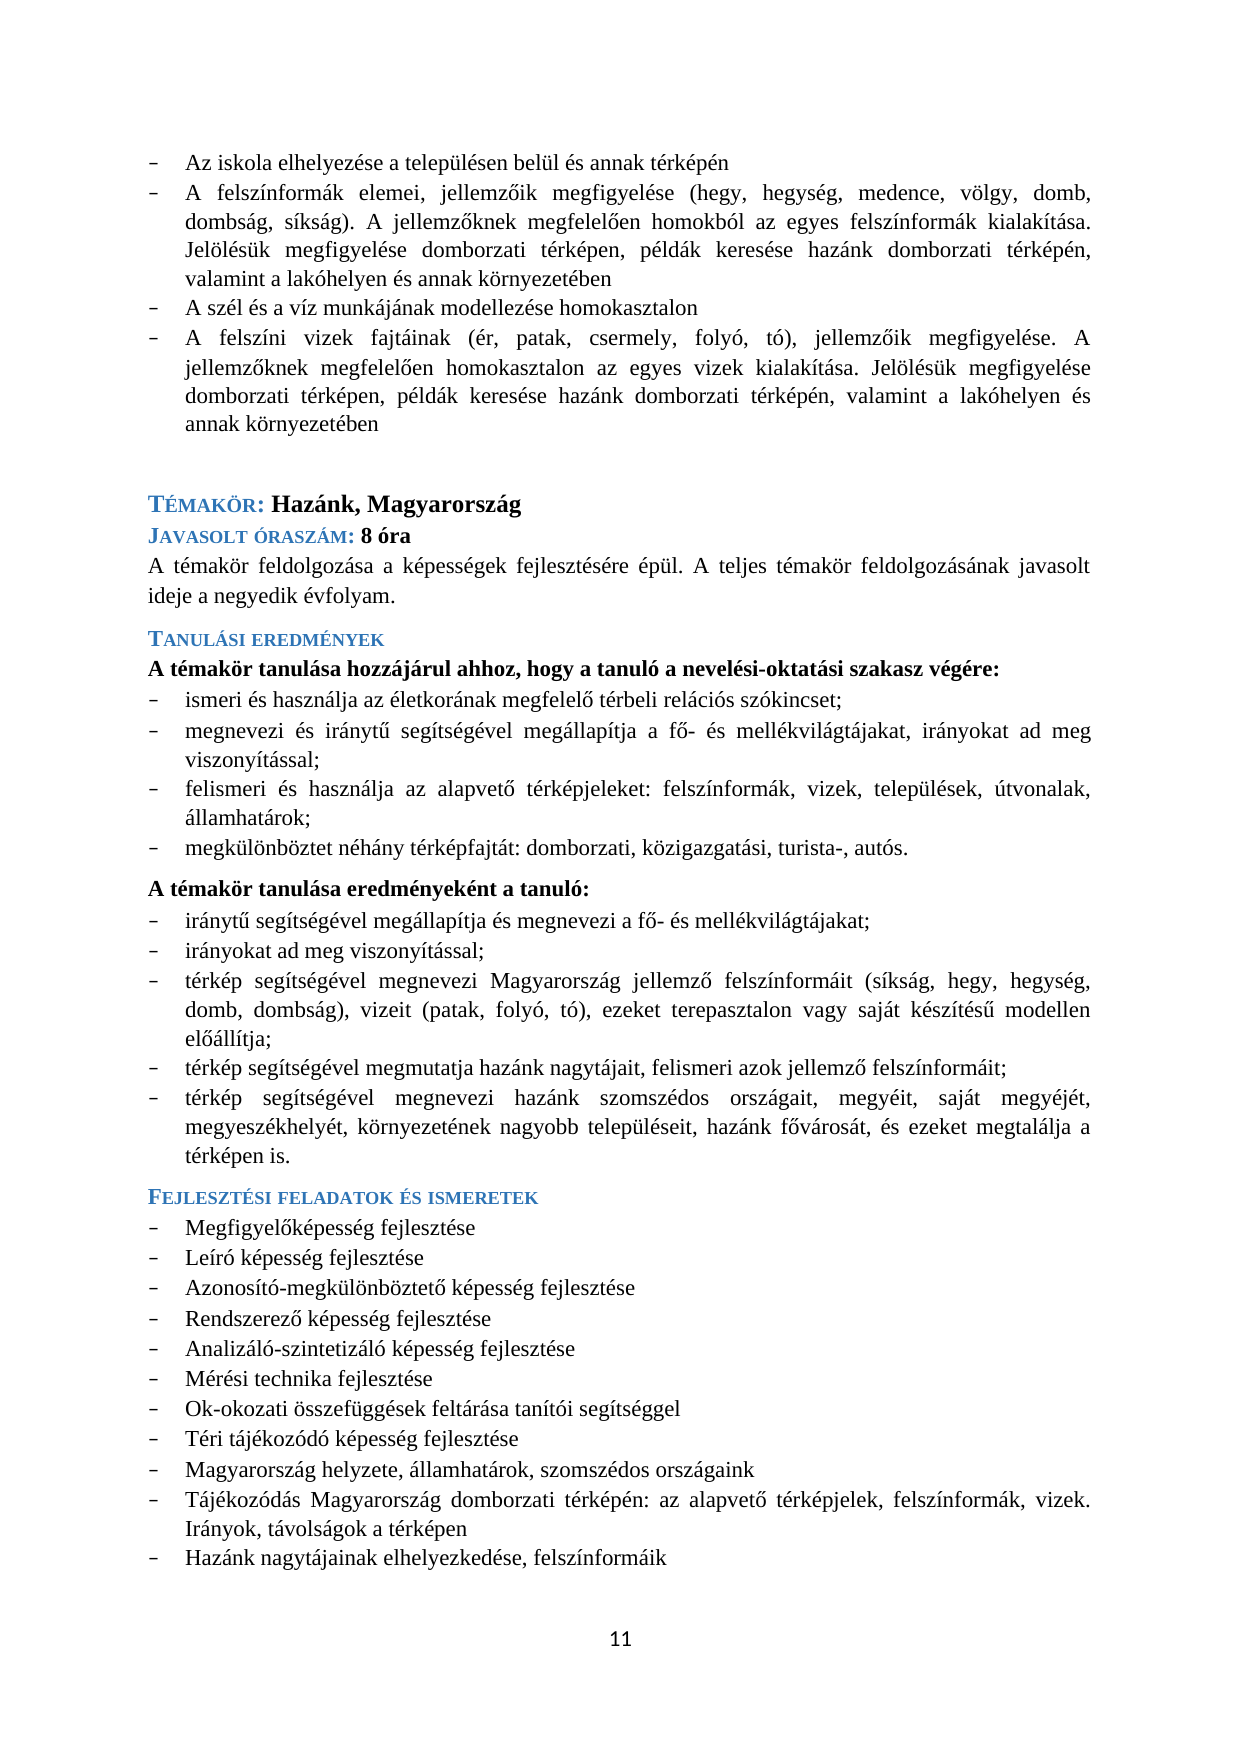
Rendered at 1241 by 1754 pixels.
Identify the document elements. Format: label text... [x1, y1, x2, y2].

list Azonosító-megkülönböztető képesség fejlesztése [148, 1273, 1092, 1301]
text Javasolt óraszám: 8 óra [148, 522, 1092, 548]
text A témakör feldolgozása a képességek fejlesztésére épül. A teljes témakör feldolgozásának javasolt ideje a negyedik évfolyam. [148, 552, 1092, 609]
list térkép segítségével megmutatja hazánk nagytájait, felismeri azok jellemző felszínformáit; [148, 1053, 1092, 1081]
list Az iskola elhelyezése a településen belül és annak térképén [148, 148, 1092, 176]
list A szél és a víz munkájának modellezése homokasztalon [148, 293, 1092, 321]
list ismeri és használja az életkorának megfelelő térbeli relációs szókincset; [148, 686, 1092, 713]
list Ok-okozati összefüggések feltárása tanítói segítséggel [148, 1394, 1092, 1422]
list térkép segítségével megnevezi hazánk szomszédos országait, megyéit, saját megyéjét, megyeszékhelyét, környezetének nagyobb településeit, hazánk fővárosát, és ezeket megtalálja a térképen is. [148, 1083, 1092, 1168]
list Analizáló-szintetizáló képesség fejlesztése [148, 1334, 1092, 1362]
list Tájékozódás Magyarország domborzati térképén: az alapvető térképjelek, felszínformák, vizek. Irányok, távolságok a térképen [148, 1485, 1092, 1541]
list Téri tájékozódó képesség fejlesztése [148, 1424, 1092, 1452]
list térkép segítségével megnevezi Magyarország jellemző felszínformáit (síkság, hegy, hegység, domb, dombság), vizeit (patak, folyó, tó), ezeket terepasztalon vagy saját készítésű modellen előállítja; [148, 966, 1092, 1051]
list irányokat ad meg viszonyítással; [148, 936, 1092, 964]
text Fejlesztési feladatok és ismeretek [148, 1183, 1092, 1209]
list Megfigyelőképesség fejlesztése [148, 1213, 1092, 1241]
text Témakör: Hazánk, Magyarország [148, 489, 1092, 518]
text A témakör tanulása hozzájárul ahhoz, hogy a tanuló a nevelési-oktatási szakasz végére: [148, 655, 1092, 682]
list Hazánk nagytájainak elhelyezkedése, felszínformáik [148, 1543, 1092, 1571]
text A témakör tanulása eredményeként a tanuló: [148, 876, 1092, 902]
list Magyarország helyzete, államhatárok, szomszédos országaink [148, 1455, 1092, 1483]
text Tanulási eredmények [148, 625, 1092, 651]
list megkülönböztet néhány térképfajtát: domborzati, közigazgatási, turista-, autós. [148, 833, 1092, 861]
list A felszínformák elemei, jellemzőik megfigyelése (hegy, hegység, medence, völgy, domb, dombság, síkság). A jellemzőknek megfelelően homokból az egyes felszínformák kialakítása. Jelölésük megfigyelése domborzati térképen, példák keresése hazánk domborzati térképén, valamint a lakóhelyen és annak környezetében [148, 178, 1092, 291]
list A felszíni vizek fajtáinak (ér, patak, csermely, folyó, tó), jellemzőik megfigyelése. A jellemzőknek megfelelően homokasztalon az egyes vizek kialakítása. Jelölésük megfigyelése domborzati térképen, példák keresése hazánk domborzati térképén, valamint a lakóhelyen és annak környezetében [148, 323, 1092, 437]
list iránytű segítségével megállapítja és megnevezi a fő- és mellékvilágtájakat; [148, 906, 1092, 934]
list Rendszerező képesség fejlesztése [148, 1304, 1092, 1332]
list megnevezi és iránytű segítségével megállapítja a fő- és mellékvilágtájakat, irányokat ad meg viszonyítással; [148, 716, 1092, 772]
list felismeri és használja az alapvető térképjeleket: felszínformák, vizek, települések, útvonalak, államhatárok; [148, 774, 1092, 831]
list Leíró képesség fejlesztése [148, 1243, 1092, 1271]
list Mérési technika fejlesztése [148, 1364, 1092, 1392]
